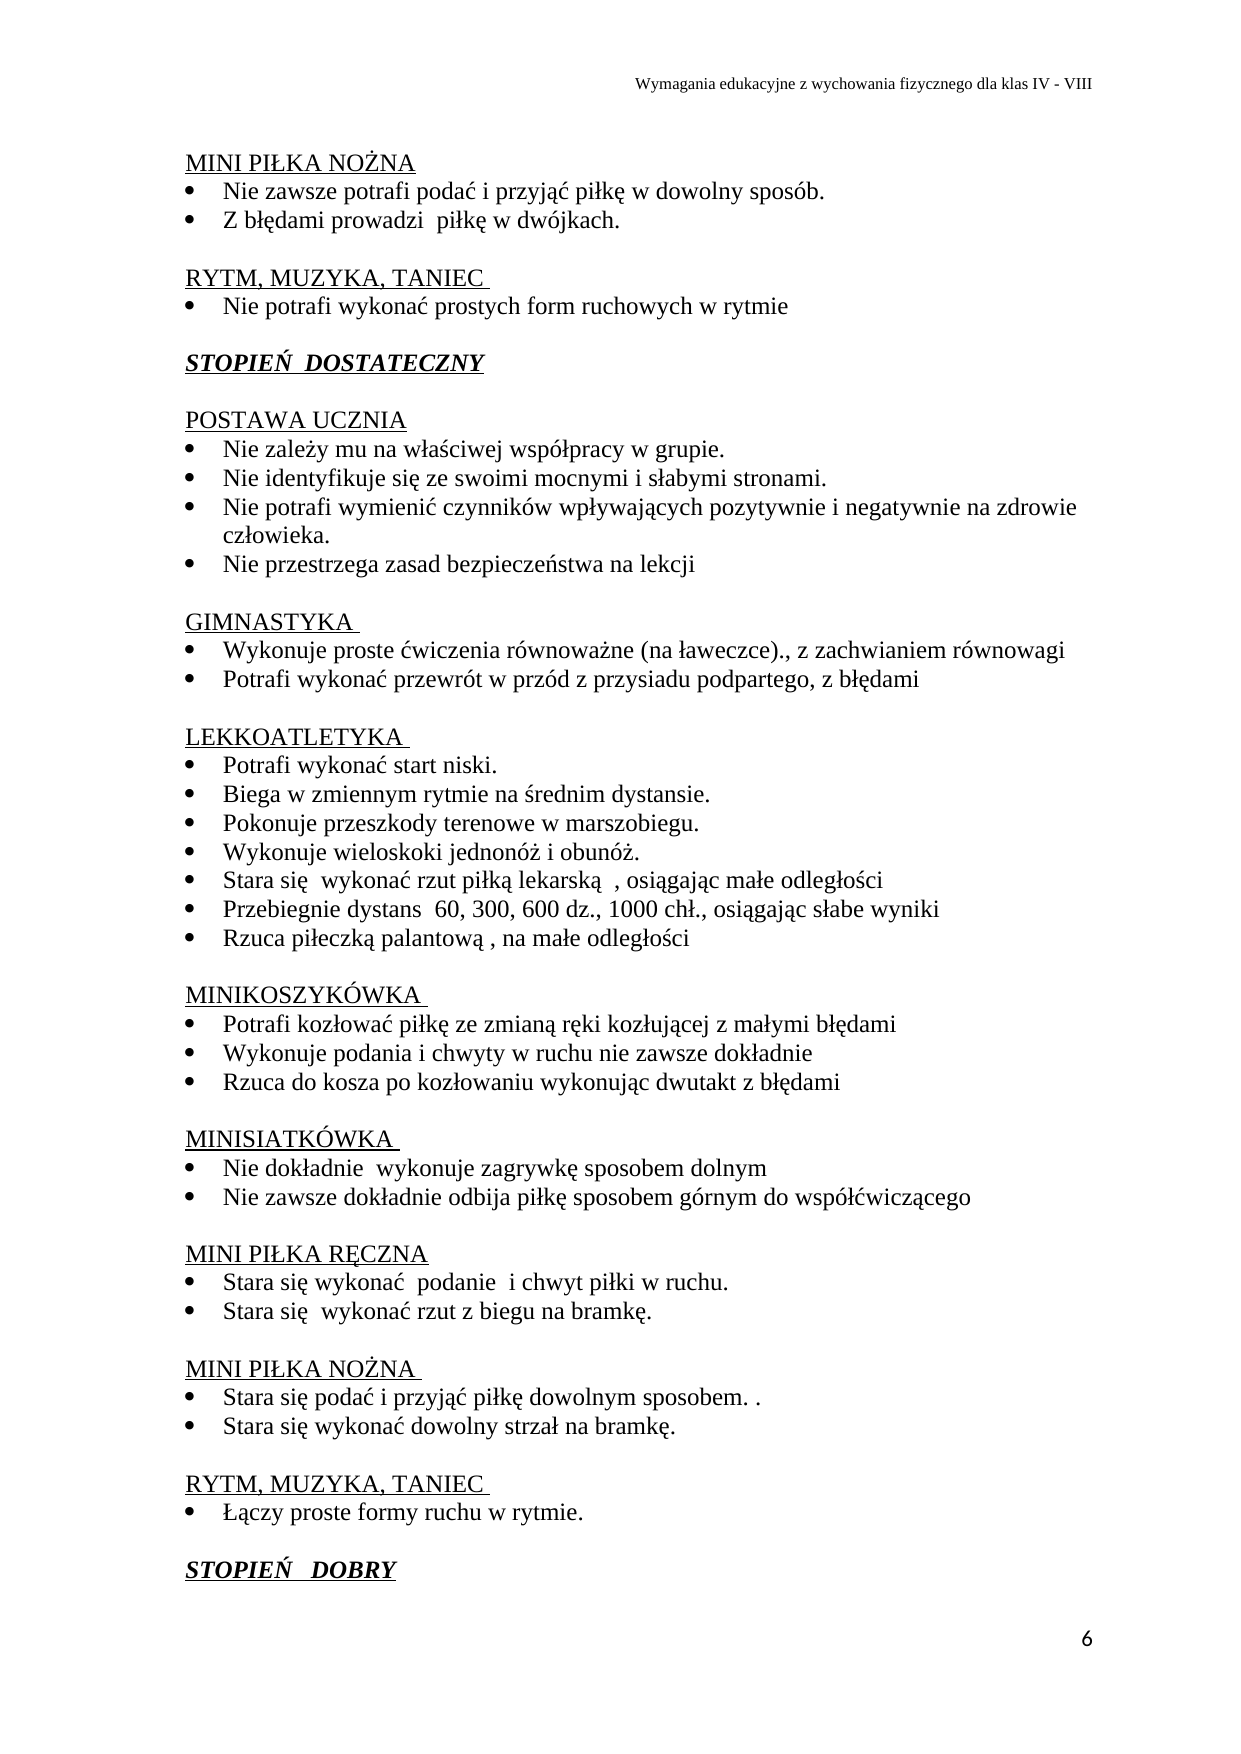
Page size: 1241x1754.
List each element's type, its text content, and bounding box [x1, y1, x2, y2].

text STOPIEŃ DOSTATECZNY [185, 348, 1093, 377]
list Pokonuje przeszkody terenowe w marszobiegu. [185, 808, 1093, 837]
list Nie potrafi wymienić czynników wpływających pozytywnie i negatywnie na zdrowie człowieka. [185, 492, 1093, 549]
text POSTAWA UCZNIA [185, 406, 1093, 434]
list Łączy proste formy ruchu w rytmie. [185, 1497, 1093, 1526]
list Wykonuje wieloskoki jednonóż i obunóż. [185, 837, 1093, 866]
list Nie potrafi wykonać prostych form ruchowych w rytmie [185, 291, 1093, 320]
list Z błędami prowadzi piłkę w dwójkach. [185, 205, 1093, 234]
list Przebiegnie dystans 60, 300, 600 dz., 1000 chł., osiągając słabe wyniki [185, 894, 1093, 923]
list Wykonuje proste ćwiczenia równoważne (na ławeczce)., z zachwianiem równowagi [185, 636, 1093, 664]
list Nie zawsze dokładnie odbija piłkę sposobem górnym do współćwiczącego [185, 1182, 1093, 1211]
text MINI PIŁKA NOŻNA [185, 148, 1093, 176]
list Stara się podać i przyjąć piłkę dowolnym sposobem. . [185, 1382, 1093, 1411]
text LEKKOATLETYKA [185, 722, 1093, 751]
list Potrafi kozłować piłkę ze zmianą ręki kozłującej z małymi błędami [185, 1009, 1093, 1038]
text MINIKOSZYKÓWKA [185, 981, 1093, 1009]
list Stara się wykonać dowolny strzał na bramkę. [185, 1411, 1093, 1440]
list Nie przestrzega zasad bezpieczeństwa na lekcji [185, 549, 1093, 578]
list Stara się wykonać rzut z biegu na bramkę. [185, 1296, 1093, 1325]
text RYTM, MUZYKA, TANIEC [185, 1469, 1093, 1497]
list Nie dokładnie wykonuje zagrywkę sposobem dolnym [185, 1153, 1093, 1182]
text RYTM, MUZYKA, TANIEC [185, 263, 1093, 291]
list Nie identyfikuje się ze swoimi mocnymi i słabymi stronami. [185, 463, 1093, 492]
list Nie zawsze potrafi podać i przyjąć piłkę w dowolny sposób. [185, 176, 1093, 205]
list Stara się wykonać rzut piłką lekarską , osiągając małe odległości [185, 866, 1093, 894]
list Biega w zmiennym rytmie na średnim dystansie. [185, 779, 1093, 808]
list Rzuca do kosza po kozłowaniu wykonując dwutakt z błędami [185, 1067, 1093, 1096]
text MINISIATKÓWKA [185, 1124, 1093, 1153]
list Potrafi wykonać przewrót w przód z przysiadu podpartego, z błędami [185, 664, 1093, 693]
list Rzuca piłeczką palantową , na małe odległości [185, 923, 1093, 952]
list Stara się wykonać podanie i chwyt piłki w ruchu. [185, 1267, 1093, 1296]
text MINI PIŁKA RĘCZNA [185, 1239, 1093, 1267]
list Wykonuje podania i chwyty w ruchu nie zawsze dokładnie [185, 1038, 1093, 1067]
text STOPIEŃ DOBRY [185, 1555, 1093, 1584]
text GIMNASTYKA [185, 607, 1093, 636]
list Potrafi wykonać start niski. [185, 751, 1093, 779]
list Nie zależy mu na właściwej współpracy w grupie. [185, 434, 1093, 463]
text MINI PIŁKA NOŻNA [185, 1354, 1093, 1382]
